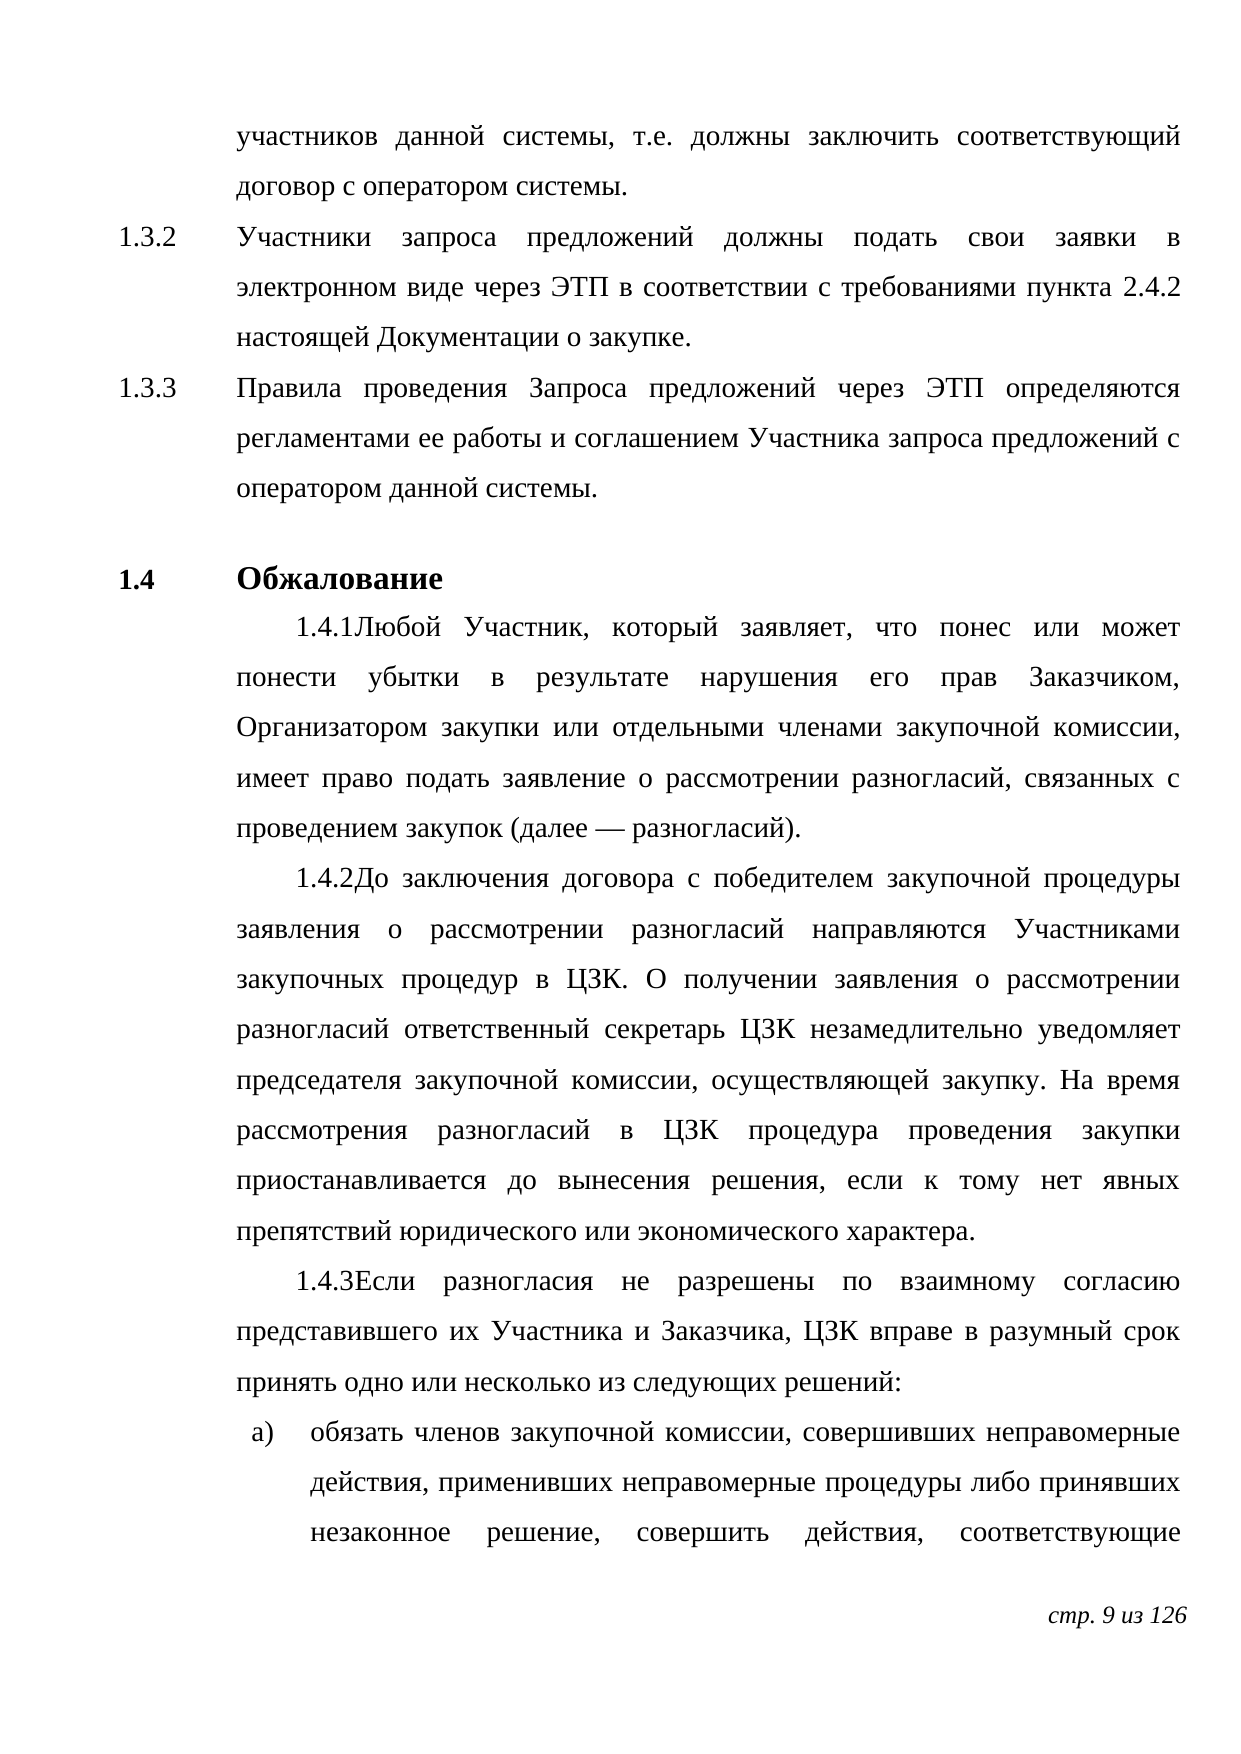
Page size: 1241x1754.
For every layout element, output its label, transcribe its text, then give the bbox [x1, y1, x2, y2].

subtitle Обжалование [118, 558, 1181, 596]
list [251, 1414, 1181, 1548]
list Правила проведения Запроса предложений через ЭТП определяются регламентами ее работы и соглашением Участника запроса предложений с оператором данной системы. [118, 370, 1181, 504]
text Если разногласия не разрешены по взаимному согласию представившего их Участника и Заказчика, ЦЗК вправе в разумный срок принять одно или несколько из следующих решений: [236, 1263, 1181, 1397]
text До заключения договора с победителем закупочной процедуры заявления о рассмотрении разногласий направляются Участниками закупочных процедур в ЦЗК. О получении заявления о рассмотрении разногласий ответственный секретарь ЦЗК незамедлительно уведомляет председателя закупочной комиссии, осуществляющей закупку. На время рассмотрения разногласий в ЦЗК процедура проведения закупки приостанавливается до вынесения решения, если к тому нет явных препятствий юридического или экономического характера. [236, 861, 1181, 1246]
list Участники запроса предложений должны подать свои заявки в электронном виде через ЭТП в соответствии с требованиями пункта 2.4.2 настоящей Документации о закупке. [118, 219, 1181, 353]
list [118, 118, 1181, 202]
text Любой Участник, который заявляет, что понес или может понести убытки в результате нарушения его прав Заказчиком, Организатором закупки или отдельными членами закупочной комиссии, имеет право подать заявление о рассмотрении разногласий, связанных с проведением закупок (далее — разногласий). [236, 609, 1181, 844]
